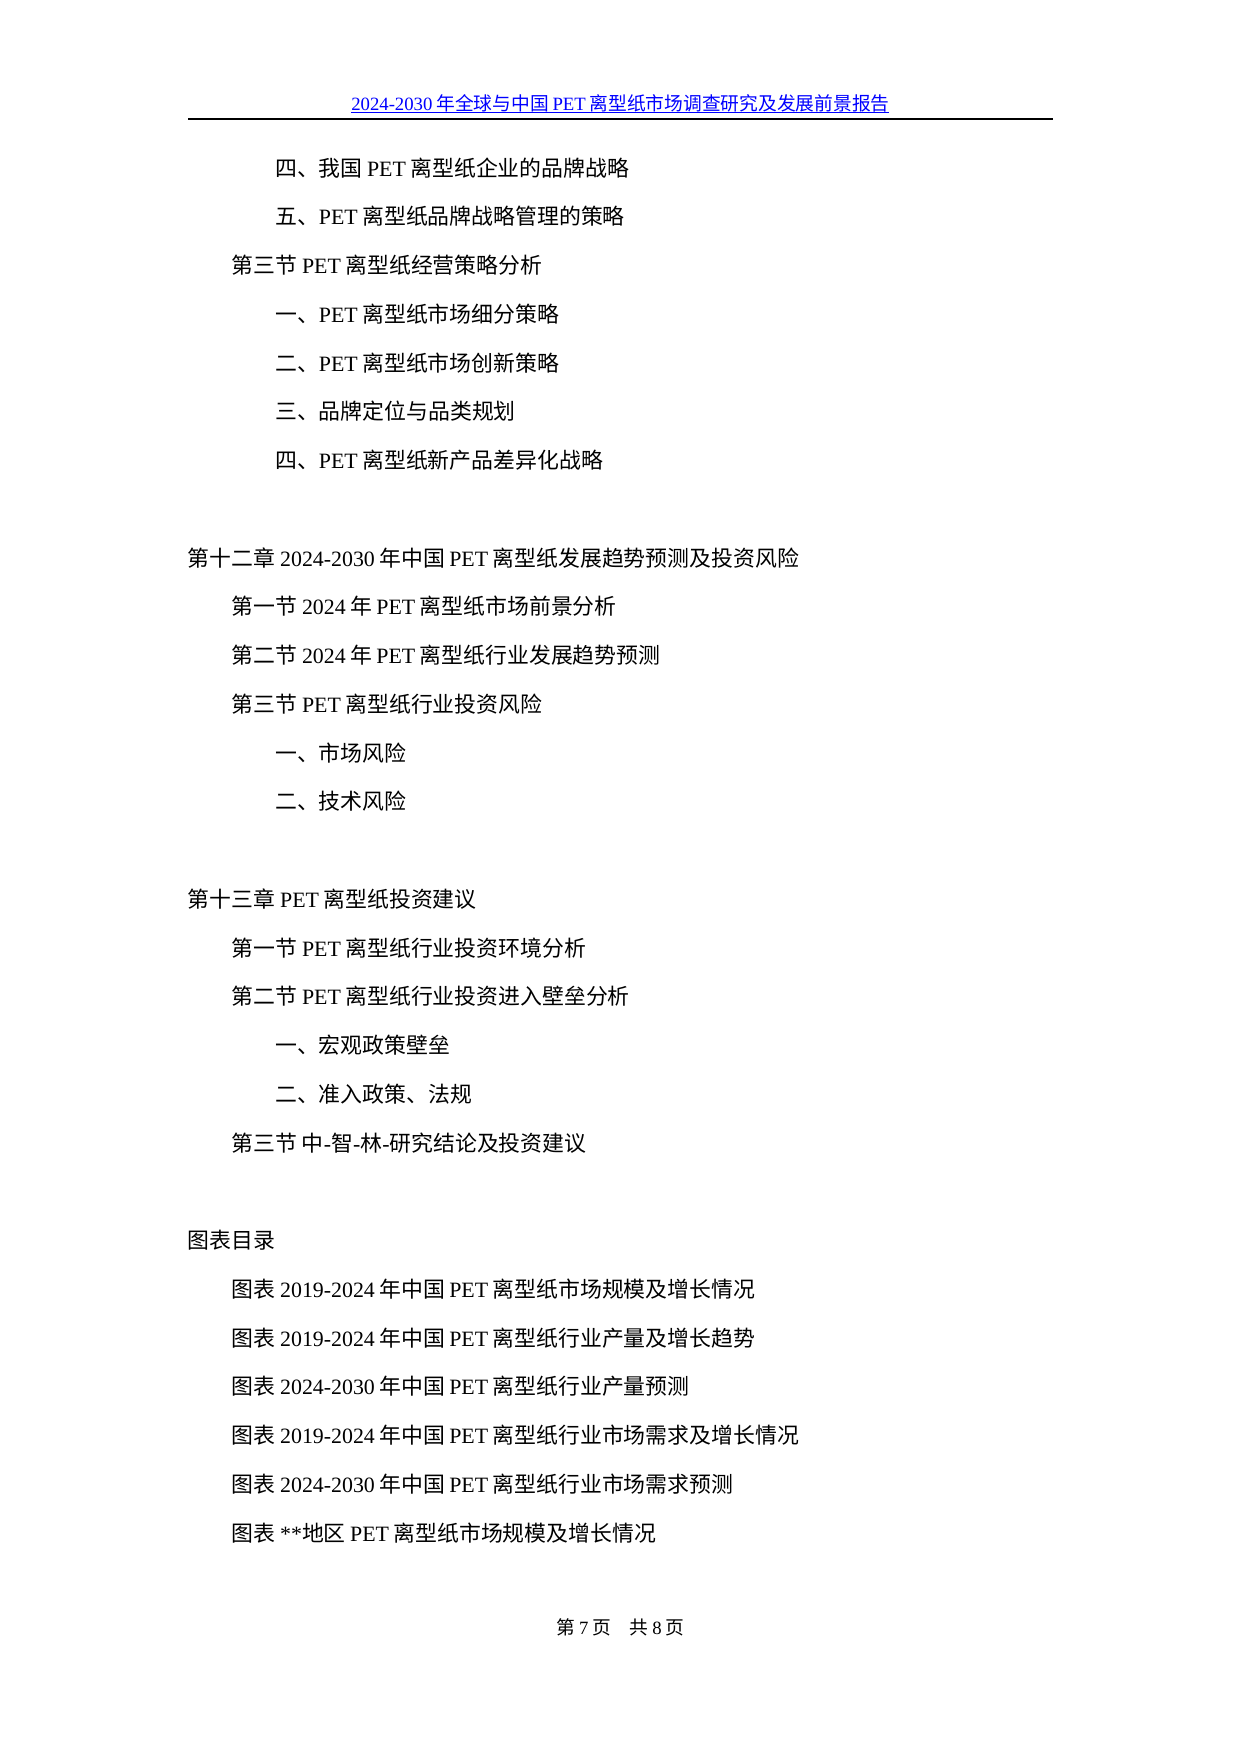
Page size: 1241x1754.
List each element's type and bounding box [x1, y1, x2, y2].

text [187, 150, 1053, 1548]
